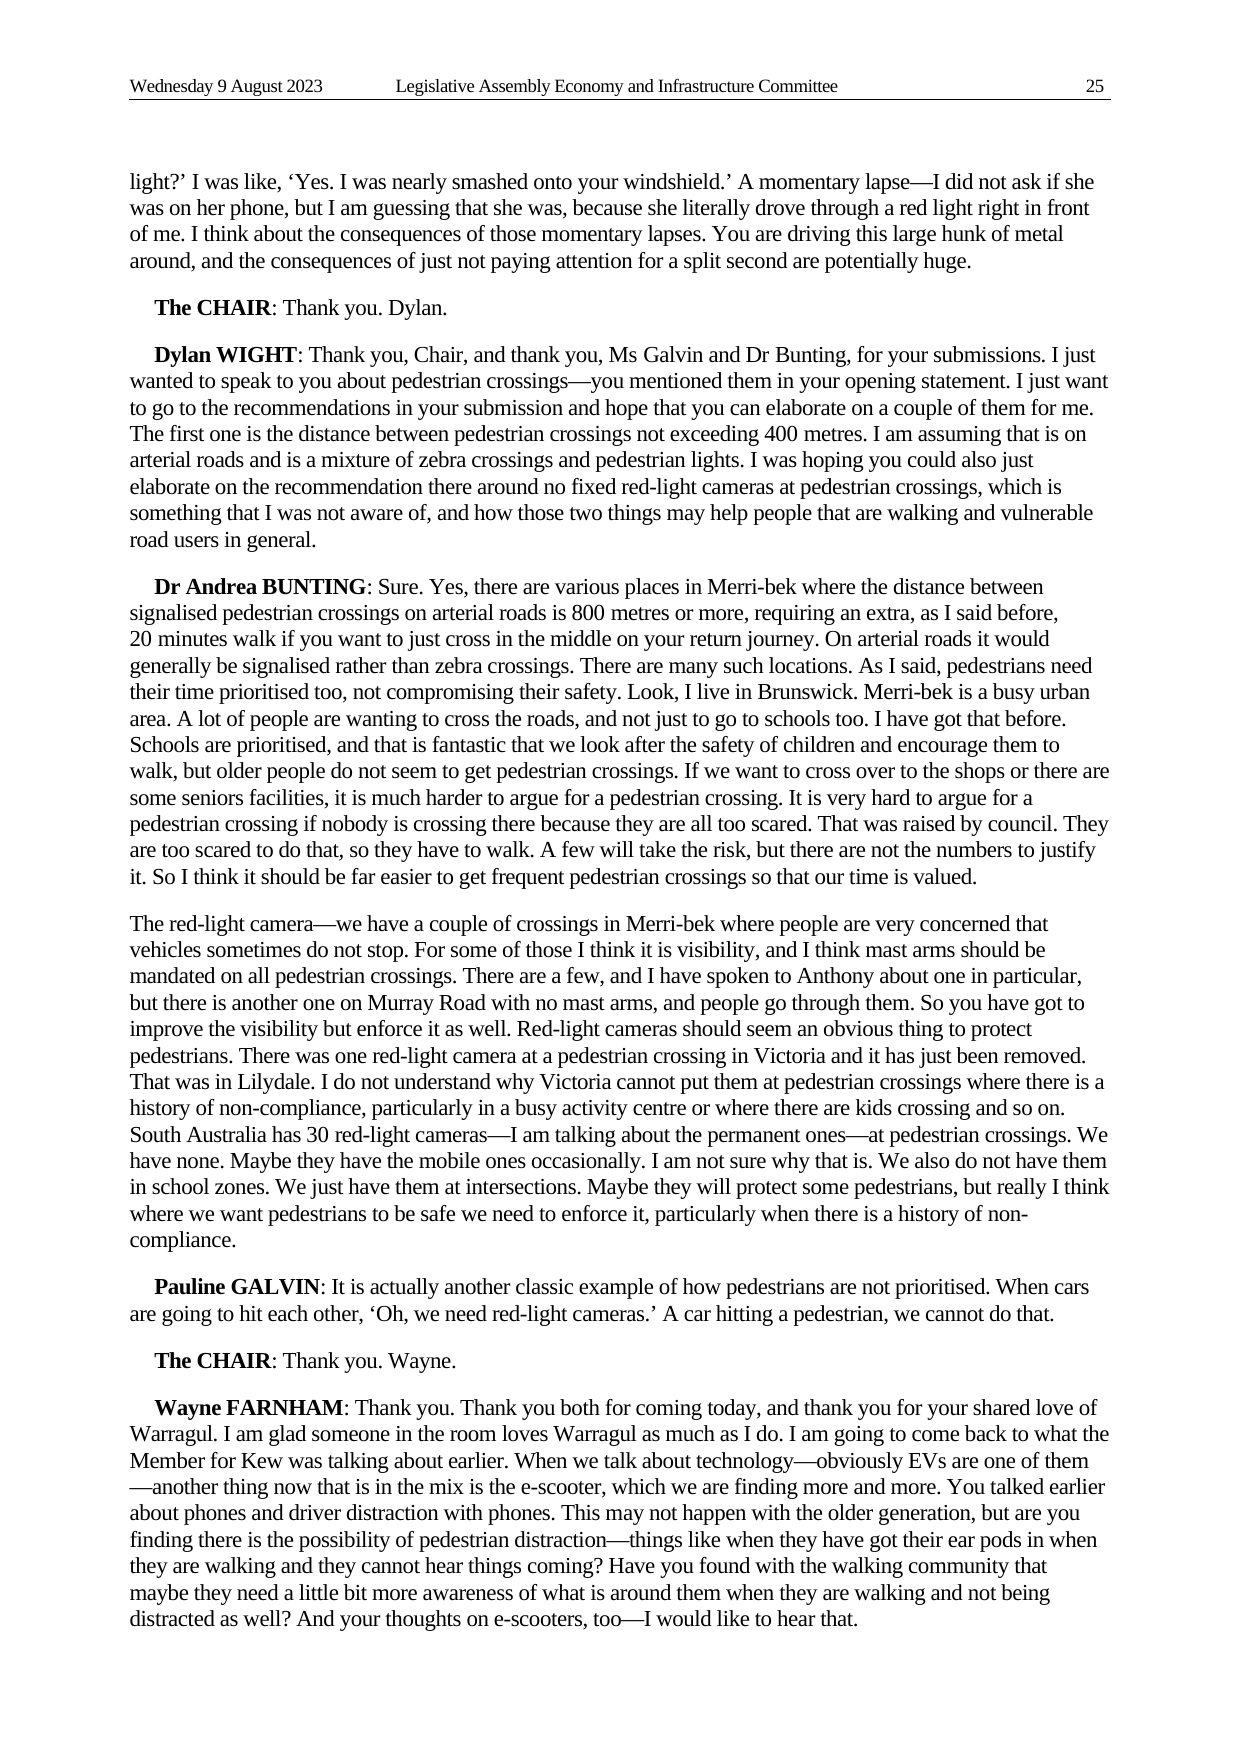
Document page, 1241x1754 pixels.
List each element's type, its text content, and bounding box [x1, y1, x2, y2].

text The red-light camera—we have a couple of crossings in Merri-bek where people are very concerned that vehicles sometimes do not stop. For some of those I think it is visibility, and I think mast arms should be mandated on all pedestrian crossings. There are a few, and I have spoken to Anthony about one in particular, but there is another one on Murray Road with no mast arms, and people go through them. So you have got to improve the visibility but enforce it as well. Red-light cameras should seem an obvious thing to protect pedestrians. There was one red-light camera at a pedestrian crossing in Victoria and it has just been removed. That was in Lilydale. I do not understand why Victoria cannot put them at pedestrian crossings where there is a history of non-compliance, particularly in a busy activity centre or where there are kids crossing and so on. South Australia has 30 red-light cameras—I am talking about the permanent ones—at pedestrian crossings. We have none. Maybe they have the mobile ones occasionally. I am not sure why that is. We also do not have them in school zones. We just have them at intersections. Maybe they will protect some pedestrians, but really I think where we want pedestrians to be safe we need to enforce it, particularly when there is a history of non-compliance. [129, 910, 1111, 1252]
text Dr Andrea BUNTING: Sure. Yes, there are various places in Merri-bek where the distance between signalised pedestrian crossings on arterial roads is 800 metres or more, requiring an extra, as I said before, 20 minutes walk if you want to just cross in the middle on your return journey. On arterial roads it would generally be signalised rather than zebra crossings. There are many such locations. As I said, pedestrians need their time prioritised too, not compromising their safety. Look, I live in Brunswick. Merri-bek is a busy urban area. A lot of people are wanting to cross the roads, and not just to go to schools too. I have got that before. Schools are prioritised, and that is fantastic that we look after the safety of children and encourage them to walk, but older people do not seem to get pedestrian crossings. If we want to cross over to the shops or there are some seniors facilities, it is much harder to argue for a pedestrian crossing. It is very hard to argue for a pedestrian crossing if nobody is crossing there because they are all too scared. That was raised by council. They are too scared to do that, so they have to walk. A few will take the risk, but there are not the numbers to justify it. So I think it should be far easier to get frequent pedestrian crossings so that our time is valued. [129, 573, 1111, 889]
text Wayne FARNHAM: Thank you. Thank you both for coming today, and thank you for your shared love of Warragul. I am glad someone in the room loves Warragul as much as I do. I am going to come back to what the Member for Kew was talking about earlier. When we talk about technology—obviously EVs are one of them—another thing now that is in the mix is the e-scooter, which we are finding more and more. You talked earlier about phones and driver distraction with phones. This may not happen with the older generation, but are you finding there is the possibility of pedestrian distraction—things like when they have got their ear pods in when they are walking and they cannot hear things coming? Have you found with the walking community that maybe they need a little bit more awareness of what is around them when they are walking and not being distracted as well? And your thoughts on e-scooters, too—I would like to hear that. [129, 1394, 1111, 1631]
text The CHAIR: Thank you. Dylan. [129, 294, 1111, 320]
text The CHAIR: Thank you. Wayne. [129, 1347, 1111, 1373]
text Pauline GALVIN: It is actually another classic example of how pedestrians are not prioritised. When cars are going to hit each other, ‘Oh, we need red-light cameras.’ A car hitting a pedestrian, we cannot do that. [129, 1273, 1111, 1326]
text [129, 168, 1111, 273]
text Dylan WIGHT: Thank you, Chair, and thank you, Ms Galvin and Dr Bunting, for your submissions. I just wanted to speak to you about pedestrian crossings—you mentioned them in your opening statement. I just want to go to the recommendations in your submission and hope that you can elaborate on a couple of them for me. The first one is the distance between pedestrian crossings not exceeding 400 metres. I am assuming that is on arterial roads and is a mixture of zebra crossings and pedestrian lights. I was hoping you could also just elaborate on the recommendation there around no fixed red-light cameras at pedestrian crossings, which is something that I was not aware of, and how those two things may help people that are walking and vulnerable road users in general. [129, 341, 1111, 552]
